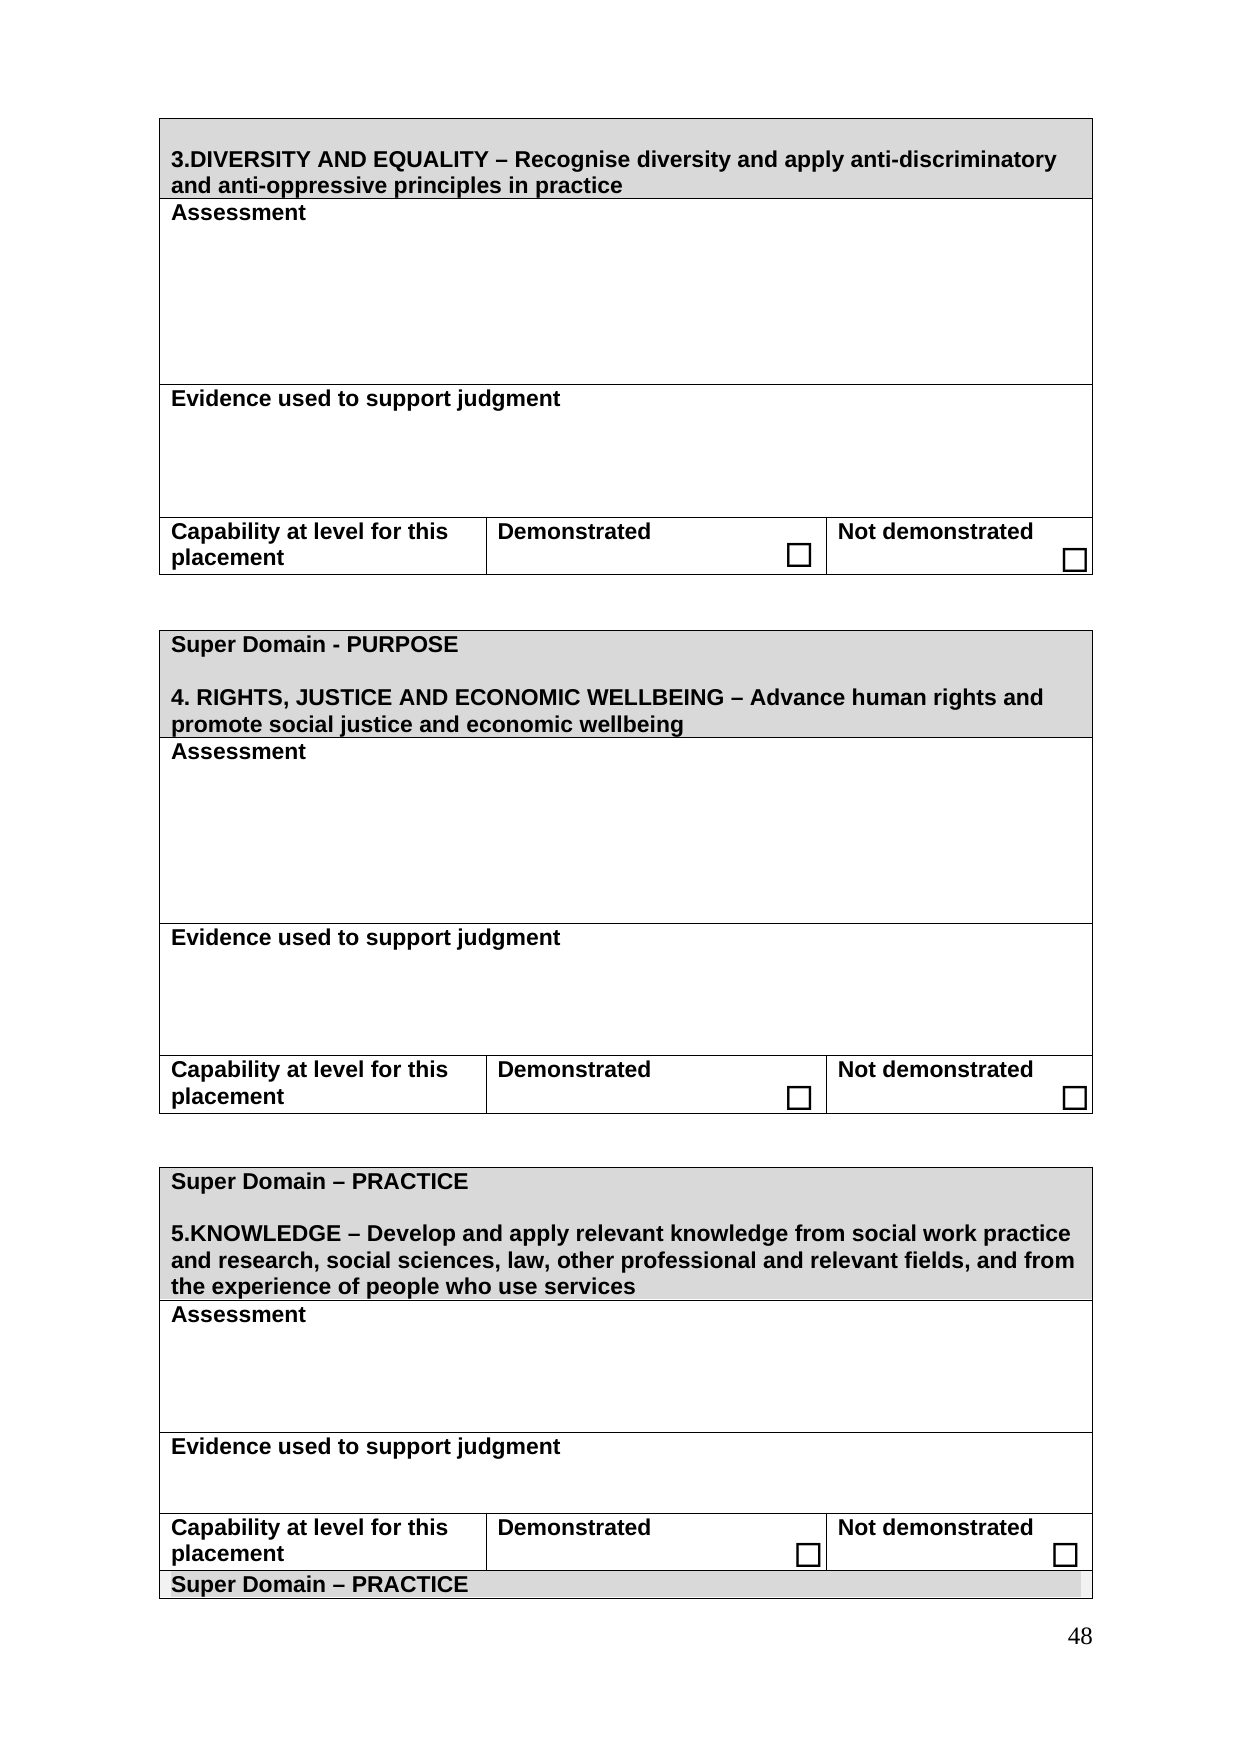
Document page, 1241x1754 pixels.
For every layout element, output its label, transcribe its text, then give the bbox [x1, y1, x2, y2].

table_cell Demonstrated [487, 1514, 826, 1570]
table_cell Evidence used to support judgment [160, 924, 1092, 1055]
table_cell Capability at level for this placement [160, 1514, 486, 1570]
table_cell Not demonstrated [827, 518, 1092, 574]
table_cell Demonstrated [487, 1056, 826, 1113]
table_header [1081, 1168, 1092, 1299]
table_cell Evidence used to support judgment [160, 385, 1092, 517]
table_cell Assessment [160, 738, 1092, 922]
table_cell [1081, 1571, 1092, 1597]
table_cell Assessment [160, 1301, 1092, 1432]
table_cell Capability at level for this placement [160, 518, 486, 574]
table_header Super Domain - PURPOSE 4. RIGHTS, JUSTICE AND ECONOMIC WELLBEING – Advance human rights and promote social justice and economic wellbeing [160, 631, 1092, 737]
table_cell Assessment [160, 199, 1092, 384]
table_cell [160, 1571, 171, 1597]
table_cell Not demonstrated [827, 1056, 1092, 1113]
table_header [160, 119, 1092, 198]
table_cell Demonstrated [487, 518, 826, 574]
table_cell Capability at level for this placement [160, 1056, 486, 1113]
table_cell Evidence used to support judgment [160, 1433, 1092, 1512]
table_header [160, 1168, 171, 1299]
table_cell Not demonstrated [827, 1514, 1092, 1570]
